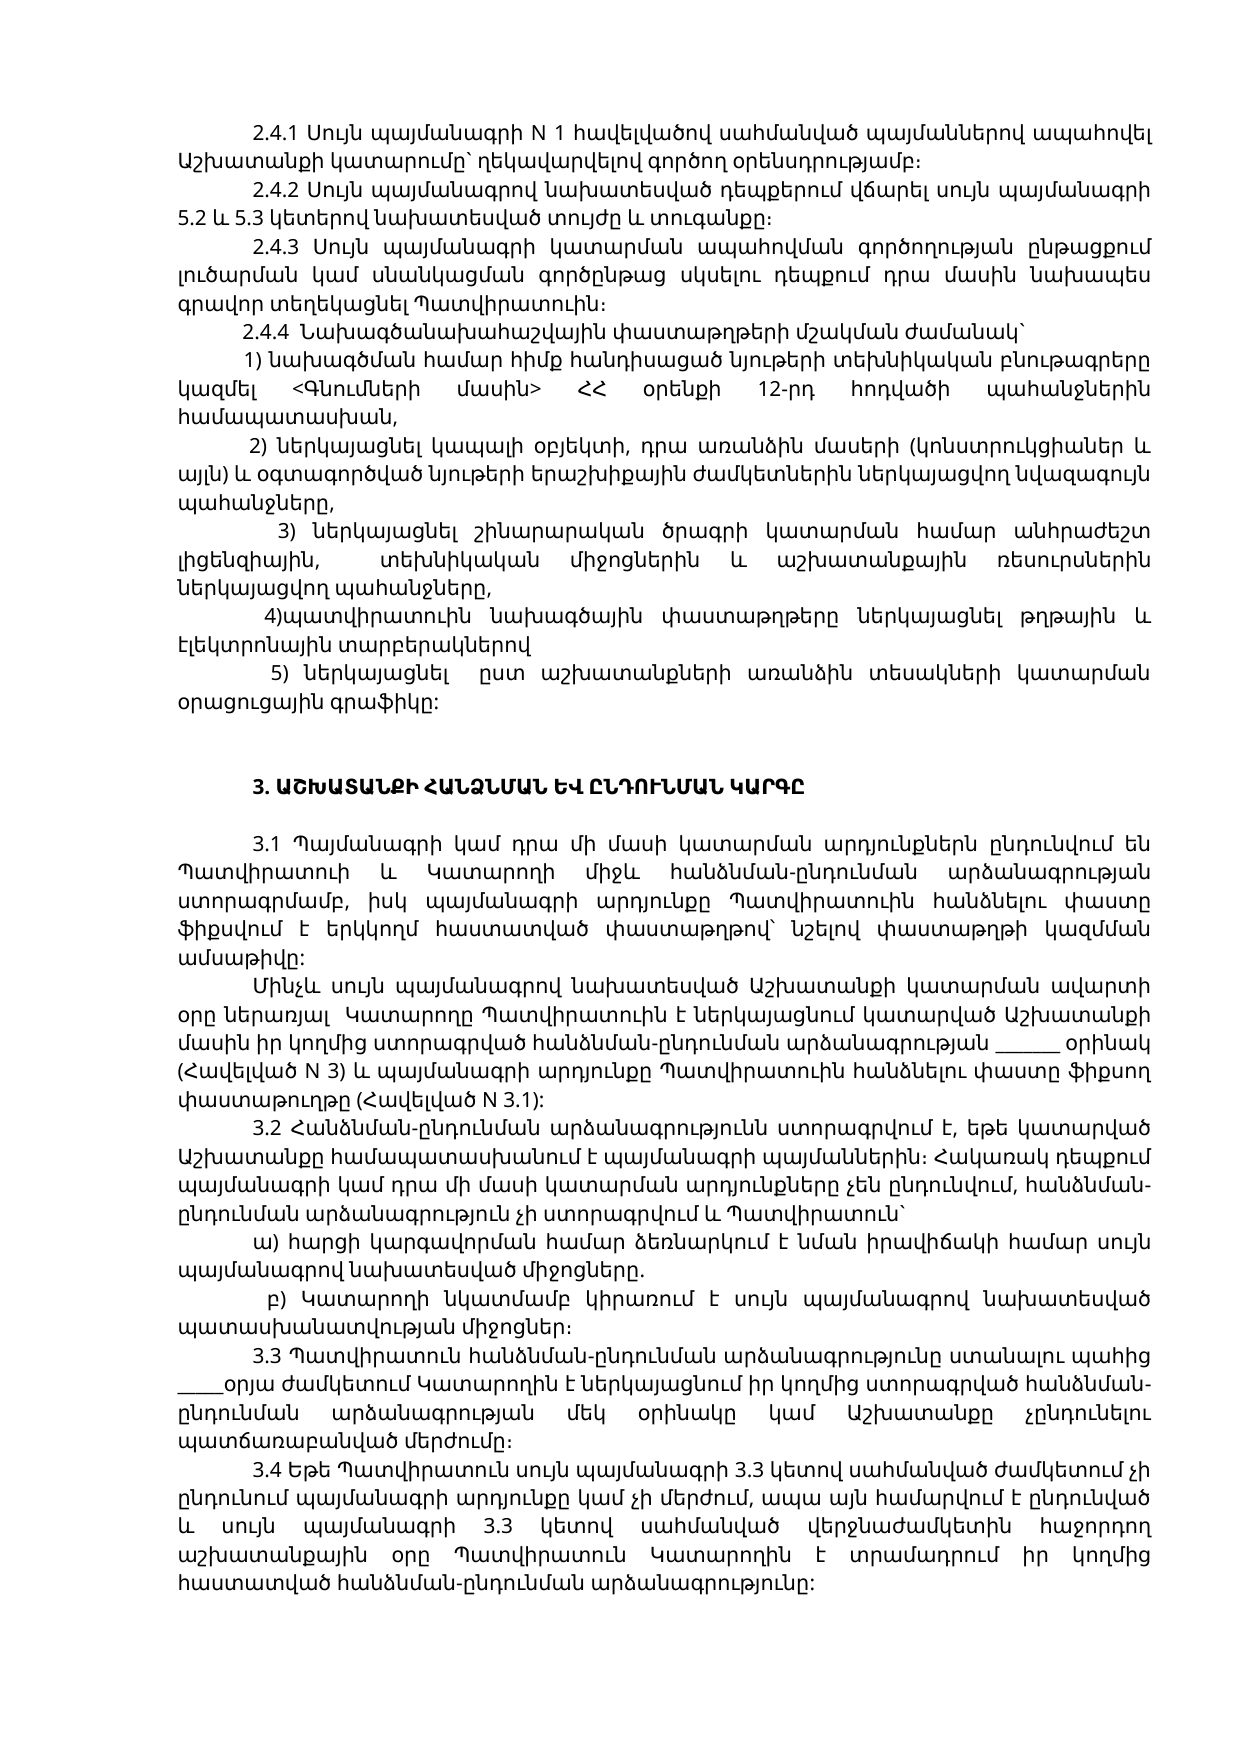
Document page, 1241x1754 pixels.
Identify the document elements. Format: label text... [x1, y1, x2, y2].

text 3.4 Եթե Պատվիրատուն սույն պայմանագրի 3.3 կետով սահմանված ժամկետում չի ընդունում պայմանագրի արդյունքը կամ չի մերժում, ապա այն համարվում է ընդունված և սույն պայմանագրի 3.3 կետով սահմանված վերջնաժամկետին հաջորդող աշխատանքային օրը Պատվիրատուն Կատարողին է տրամադրում իր կողմից հաստատված հանձնման-ընդունման արձանագրությունը: [177, 1455, 1152, 1597]
text 3) ներկայացնել շինարարական ծրագրի կատարման համար անհրաժեշտ լիցենզիային, տեխնիկական միջոցներին և աշխատանքային ռեսուրսներին ներկայացվող պահանջները, [177, 516, 1152, 602]
text 2) ներկայացնել կապալի օբյեկտի, դրա առանձին մասերի (կոնստրուկցիաներ և այլն) և օգտագործված նյութերի երաշխիքային ժամկետներին ներկայացվող նվազագույն պահանջները, [177, 431, 1152, 516]
text 5) ներկայացնել ըստ աշխատանքների առանձին տեսակների կատարման օրացուցային գրաֆիկը: [177, 658, 1152, 715]
text 3. ԱՇԽԱՏԱՆՔԻ ՀԱՆՁՆՄԱՆ ԵՎ ԸՆԴՈՒՆՄԱՆ ԿԱՐԳԸ [177, 772, 1152, 801]
text 4)պատվիրատուին նախագծային փաստաթղթերը ներկայացնել թղթային և էլեկտրոնային տարբերակներով [177, 602, 1152, 658]
text ա) հարցի կարգավորման համար ձեռնարկում է նման իրավիճակի համար սույն պայմանագրով նախատեսված միջոցները. [177, 1227, 1152, 1284]
text 2.4.3 Սույն պայմանագրի կատարման ապահովման գործողության ընթացքում լուծարման կամ սնանկացման գործընթաց սկսելու դեպքում դրա մասին նախապես գրավոր տեղեկացնել Պատվիրատուին։ [177, 232, 1152, 317]
text 2.4.1 Սույն պայմանագրի N 1 հավելվածով սահմանված պայմաններով ապահովել Աշխատանքի կատարումը` ղեկավարվելով գործող օրենսդրությամբ։ [177, 118, 1152, 175]
text Մինչև սույն պայմանագրով նախատեսված Աշխատանքի կատարման ավարտի օրը ներառյալ Կատարողը Պատվիրատուին է ներկայացնում կատարված Աշխատանքի մասին իր կողմից ստորագրված հանձնման-ընդունման արձանագրության _______ օրինակ (Հավելված N 3) և պայմանագրի արդյունքը Պատվիրատուին հանձնելու փաստը ֆիքսող փաստաթուղթը (Հավելված N 3.1): [177, 971, 1152, 1113]
text 3.3 Պատվիրատուն հանձնման-ընդունման արձանագրությունը ստանալու պահից _____օրյա ժամկետում Կատարողին է ներկայացնում իր կողմից ստորագրված հանձնման-ընդունման արձանագրության մեկ օրինակը կամ Աշխատանքը չընդունելու պատճառաբանված մերժումը։ [177, 1341, 1152, 1455]
text բ) Կատարողի նկատմամբ կիրառում է սույն պայմանագրով նախատեսված պատասխանատվության միջոցներ։ [177, 1284, 1152, 1341]
text 3.2 Հանձնման-ընդունման արձանագրությունն ստորագրվում է, եթե կատարված Աշխատանքը համապատասխանում է պայմանագրի պայմաններին։ Հակառակ դեպքում պայմանագրի կամ դրա մի մասի կատարման արդյունքները չեն ընդունվում, հանձնման-ընդունման արձանագրություն չի ստորագրվում և Պատվիրատուն` [177, 1113, 1152, 1227]
text 2.4.4 Նախագծանախահաշվային փաստաթղթերի մշակման ժամանակ` [177, 317, 1152, 346]
text 1) նախագծման համար հիմք հանդիսացած նյութերի տեխնիկական բնութագրերը կազմել <Գնումների մասին> ՀՀ օրենքի 12-րդ հոդվածի պահանջներին համապատասխան, [177, 346, 1152, 431]
text 3.1 Պայմանագրի կամ դրա մի մասի կատարման արդյունքներն ընդունվում են Պատվիրատուի և Կատարողի միջև հանձնման-ընդունման արձանագրության ստորագրմամբ, իսկ պայմանագրի արդյունքը Պատվիրատուին հանձնելու փաստը ֆիքսվում է երկկողմ հաստատված փաստաթղթով՝ նշելով փաստաթղթի կազմման ամսաթիվը: [177, 829, 1152, 971]
text 2.4.2 Սույն պայմանագրով նախատեսված դեպքերում վճարել սույն պայմանագրի 5.2 և 5.3 կետերով նախատեսված տույժը և տուգանքը։ [177, 175, 1152, 232]
